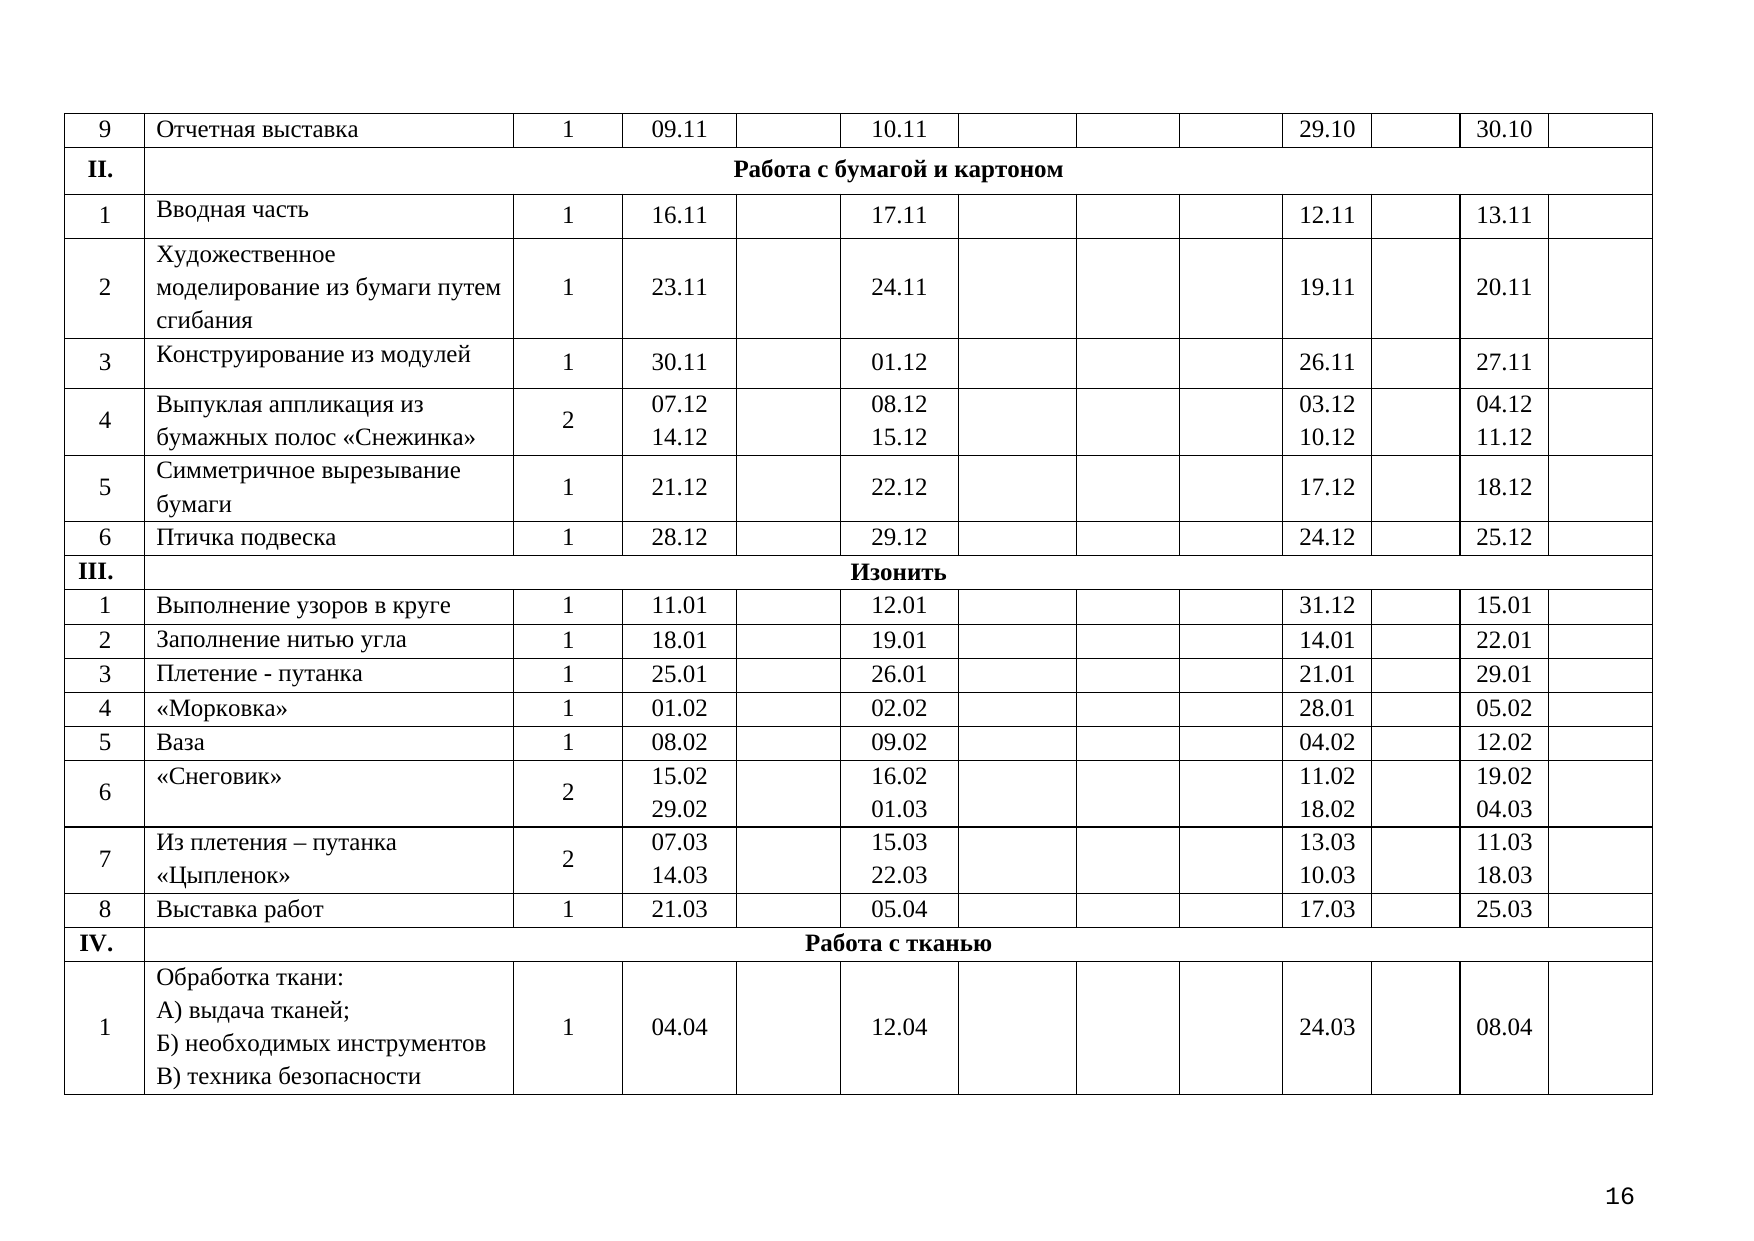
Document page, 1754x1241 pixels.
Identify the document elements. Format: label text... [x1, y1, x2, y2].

table_cell 23.11 [623, 239, 736, 338]
table_cell 25.03 [1461, 894, 1548, 927]
table_cell 13.03 10.03 [1283, 828, 1371, 893]
table_cell [1372, 590, 1459, 623]
table_cell 18.01 [623, 625, 736, 657]
table_cell 1 [65, 195, 144, 238]
table_cell [1372, 195, 1459, 238]
table_cell 21.01 [1283, 659, 1371, 692]
table_cell [1549, 114, 1652, 147]
table_cell Художественное моделирование из бумаги путем сгибания [145, 239, 513, 338]
table_cell Обработка ткани: А) выдача тканей; Б) необходимых инструментов В) техника безопасности [145, 962, 513, 1094]
table_cell [737, 962, 840, 1094]
table_cell 15.03 22.03 [841, 828, 958, 893]
table_cell 15.02 29.02 [623, 761, 736, 826]
table_cell 29.10 [1283, 114, 1371, 147]
table_cell [1077, 727, 1179, 760]
table_cell Работа с бумагой и картоном [145, 148, 1652, 193]
table_cell «Снеговик» [145, 761, 513, 826]
table_cell [1077, 389, 1179, 454]
table_cell Плетение - путанка [145, 659, 513, 692]
table_cell 31.12 [1283, 590, 1371, 623]
table_cell [1372, 727, 1459, 760]
table_cell 17.12 [1283, 456, 1371, 521]
table_cell 11.02 18.02 [1283, 761, 1371, 826]
table_cell [959, 894, 1076, 927]
table_cell [1549, 761, 1652, 826]
table_cell 09.02 [841, 727, 958, 760]
table_cell [737, 195, 840, 238]
table_cell Выпуклая аппликация из бумажных полос «Снежинка» [145, 389, 513, 454]
table_cell [1180, 456, 1282, 521]
table_cell [737, 114, 840, 147]
table_cell [737, 522, 840, 555]
table_cell [959, 962, 1076, 1094]
table_cell «Морковка» [145, 693, 513, 726]
table_cell 4 [65, 693, 144, 726]
table_cell Заполнение нитью угла [145, 625, 513, 657]
table_cell [959, 239, 1076, 338]
table_cell 24.12 [1283, 522, 1371, 555]
table_cell [1077, 239, 1179, 338]
table_cell 1 [514, 693, 622, 726]
table_cell 12.04 [841, 962, 958, 1094]
table_cell 19.11 [1283, 239, 1371, 338]
table_cell 2 [65, 239, 144, 338]
table_cell [959, 761, 1076, 826]
table_cell 12.02 [1461, 727, 1548, 760]
table_cell [65, 928, 144, 961]
table_cell [65, 148, 144, 193]
table_cell [1180, 522, 1282, 555]
table_cell [1180, 114, 1282, 147]
table_cell 01.12 [841, 339, 958, 388]
table_cell [1180, 693, 1282, 726]
table_cell 1 [514, 962, 622, 1094]
table_cell 2 [65, 625, 144, 657]
table_cell [959, 522, 1076, 555]
table_cell [737, 828, 840, 893]
table_cell [1549, 659, 1652, 692]
table_cell [959, 114, 1076, 147]
table_cell 18.12 [1461, 456, 1548, 521]
table_cell 07.03 14.03 [623, 828, 736, 893]
table_cell 11.03 18.03 [1461, 828, 1548, 893]
table_cell [1077, 456, 1179, 521]
table_cell [1180, 590, 1282, 623]
table_cell [1372, 239, 1459, 338]
table_cell [1372, 456, 1459, 521]
table_cell [1180, 659, 1282, 692]
table_cell 16.02 01.03 [841, 761, 958, 826]
table_cell [959, 456, 1076, 521]
table_cell 1 [514, 114, 622, 147]
table_cell [65, 556, 144, 589]
table_cell [1077, 962, 1179, 1094]
table_cell 27.11 [1461, 339, 1548, 388]
table_cell [1372, 962, 1459, 1094]
table_cell 30.10 [1461, 114, 1548, 147]
table_cell 15.01 [1461, 590, 1548, 623]
table_cell Выполнение узоров в круге [145, 590, 513, 623]
table_cell [1549, 625, 1652, 657]
table_cell 2 [514, 389, 622, 454]
table_cell 1 [65, 590, 144, 623]
table_cell [1549, 828, 1652, 893]
table_cell 3 [65, 339, 144, 388]
table_cell [1372, 625, 1459, 657]
table_cell 21.12 [623, 456, 736, 521]
table_cell [1180, 339, 1282, 388]
table_cell [959, 727, 1076, 760]
table_cell [737, 339, 840, 388]
table_cell 26.11 [1283, 339, 1371, 388]
table_cell 1 [514, 522, 622, 555]
table_cell 04.12 11.12 [1461, 389, 1548, 454]
table_cell 1 [514, 894, 622, 927]
table_cell [1077, 522, 1179, 555]
table_cell 21.03 [623, 894, 736, 927]
table_cell Выставка работ [145, 894, 513, 927]
table_cell [737, 659, 840, 692]
table_cell 28.12 [623, 522, 736, 555]
table_cell 24.11 [841, 239, 958, 338]
table_cell 22.01 [1461, 625, 1548, 657]
table_cell Отчетная выставка [145, 114, 513, 147]
table_cell [1549, 456, 1652, 521]
table_cell 11.01 [623, 590, 736, 623]
table_cell 1 [514, 727, 622, 760]
table_cell [1180, 727, 1282, 760]
table_cell 1 [514, 239, 622, 338]
table_cell 1 [514, 590, 622, 623]
table_cell 4 [65, 389, 144, 454]
table_cell 13.11 [1461, 195, 1548, 238]
table_cell Птичка подвеска [145, 522, 513, 555]
table_cell 1 [514, 659, 622, 692]
table_cell 16.11 [623, 195, 736, 238]
table_cell [959, 339, 1076, 388]
table_cell [1549, 239, 1652, 338]
table_cell [1077, 828, 1179, 893]
table_cell [1180, 894, 1282, 927]
table_cell [1180, 195, 1282, 238]
table_cell [1549, 389, 1652, 454]
table_cell 08.12 15.12 [841, 389, 958, 454]
table_cell [737, 389, 840, 454]
table_cell Ваза [145, 727, 513, 760]
table_cell [1180, 239, 1282, 338]
table_cell [1372, 339, 1459, 388]
table_cell 6 [65, 761, 144, 826]
table_cell [1077, 625, 1179, 657]
table_cell [959, 659, 1076, 692]
table_cell 04.04 [623, 962, 736, 1094]
table_cell 3 [65, 659, 144, 692]
table_cell [1549, 693, 1652, 726]
table_cell [1180, 625, 1282, 657]
table_cell 01.02 [623, 693, 736, 726]
table_cell [1372, 894, 1459, 927]
table_cell [1549, 522, 1652, 555]
table_cell [1372, 522, 1459, 555]
table_cell [737, 590, 840, 623]
table_cell Изонить [145, 556, 1652, 589]
table_cell [1180, 389, 1282, 454]
table_cell [959, 590, 1076, 623]
table_cell [737, 727, 840, 760]
table_cell 26.01 [841, 659, 958, 692]
table_cell Работа с тканью [145, 928, 1652, 961]
table_cell 05.04 [841, 894, 958, 927]
table_cell 29.01 [1461, 659, 1548, 692]
table_cell Из плетения – путанка «Цыпленок» [145, 828, 513, 893]
table_cell 5 [65, 727, 144, 760]
table_cell 19.02 04.03 [1461, 761, 1548, 826]
table_cell [737, 693, 840, 726]
table_cell [737, 761, 840, 826]
table_cell 22.12 [841, 456, 958, 521]
table_cell 14.01 [1283, 625, 1371, 657]
table_cell 02.02 [841, 693, 958, 726]
table_cell 2 [514, 761, 622, 826]
table_cell 1 [514, 456, 622, 521]
table_cell 12.11 [1283, 195, 1371, 238]
table_cell [959, 693, 1076, 726]
table_cell [1077, 693, 1179, 726]
table_cell [1549, 339, 1652, 388]
table_cell 04.02 [1283, 727, 1371, 760]
table_cell 1 [514, 339, 622, 388]
table_cell [1180, 828, 1282, 893]
table_cell 25.12 [1461, 522, 1548, 555]
table_cell 9 [65, 114, 144, 147]
table_cell [737, 625, 840, 657]
table_cell 30.11 [623, 339, 736, 388]
table_cell 09.11 [623, 114, 736, 147]
table_cell [1077, 761, 1179, 826]
table_cell 12.01 [841, 590, 958, 623]
table_cell [1077, 195, 1179, 238]
table_cell 25.01 [623, 659, 736, 692]
table_cell [1372, 659, 1459, 692]
table_cell [1549, 962, 1652, 1094]
table_cell [1549, 590, 1652, 623]
table_cell [1077, 339, 1179, 388]
table_cell [1372, 828, 1459, 893]
table_cell 1 [65, 962, 144, 1094]
table_cell 5 [65, 456, 144, 521]
table_cell 03.12 10.12 [1283, 389, 1371, 454]
table_cell [959, 828, 1076, 893]
table_cell 05.02 [1461, 693, 1548, 726]
table_cell [1372, 693, 1459, 726]
table_cell 07.12 14.12 [623, 389, 736, 454]
table_cell 6 [65, 522, 144, 555]
table_cell [1549, 727, 1652, 760]
table_cell Симметричное вырезывание бумаги [145, 456, 513, 521]
table_cell [1549, 894, 1652, 927]
table_cell 29.12 [841, 522, 958, 555]
table_cell [737, 894, 840, 927]
table_cell 28.01 [1283, 693, 1371, 726]
table_cell [959, 195, 1076, 238]
table_cell 17.03 [1283, 894, 1371, 927]
table_cell 08.02 [623, 727, 736, 760]
table_cell [737, 456, 840, 521]
table_cell 2 [514, 828, 622, 893]
table_cell [1549, 195, 1652, 238]
table_cell [1077, 894, 1179, 927]
table_cell [1372, 761, 1459, 826]
table_cell [1180, 962, 1282, 1094]
table_cell 19.01 [841, 625, 958, 657]
table_cell [959, 625, 1076, 657]
table_cell 1 [514, 625, 622, 657]
table_cell 17.11 [841, 195, 958, 238]
table_cell 7 [65, 828, 144, 893]
table_cell [1372, 389, 1459, 454]
table_cell 20.11 [1461, 239, 1548, 338]
table_cell [1077, 114, 1179, 147]
table_cell 08.04 [1461, 962, 1548, 1094]
table_cell Конструирование из модулей [145, 339, 513, 388]
table_cell [1077, 590, 1179, 623]
table_cell [1372, 114, 1459, 147]
table_cell [959, 389, 1076, 454]
table_cell 24.03 [1283, 962, 1371, 1094]
table_cell Вводная часть [145, 195, 513, 238]
table_cell [1077, 659, 1179, 692]
table_cell 10.11 [841, 114, 958, 147]
table_cell [1180, 761, 1282, 826]
table_cell 8 [65, 894, 144, 927]
table_cell [737, 239, 840, 338]
table_cell 1 [514, 195, 622, 238]
